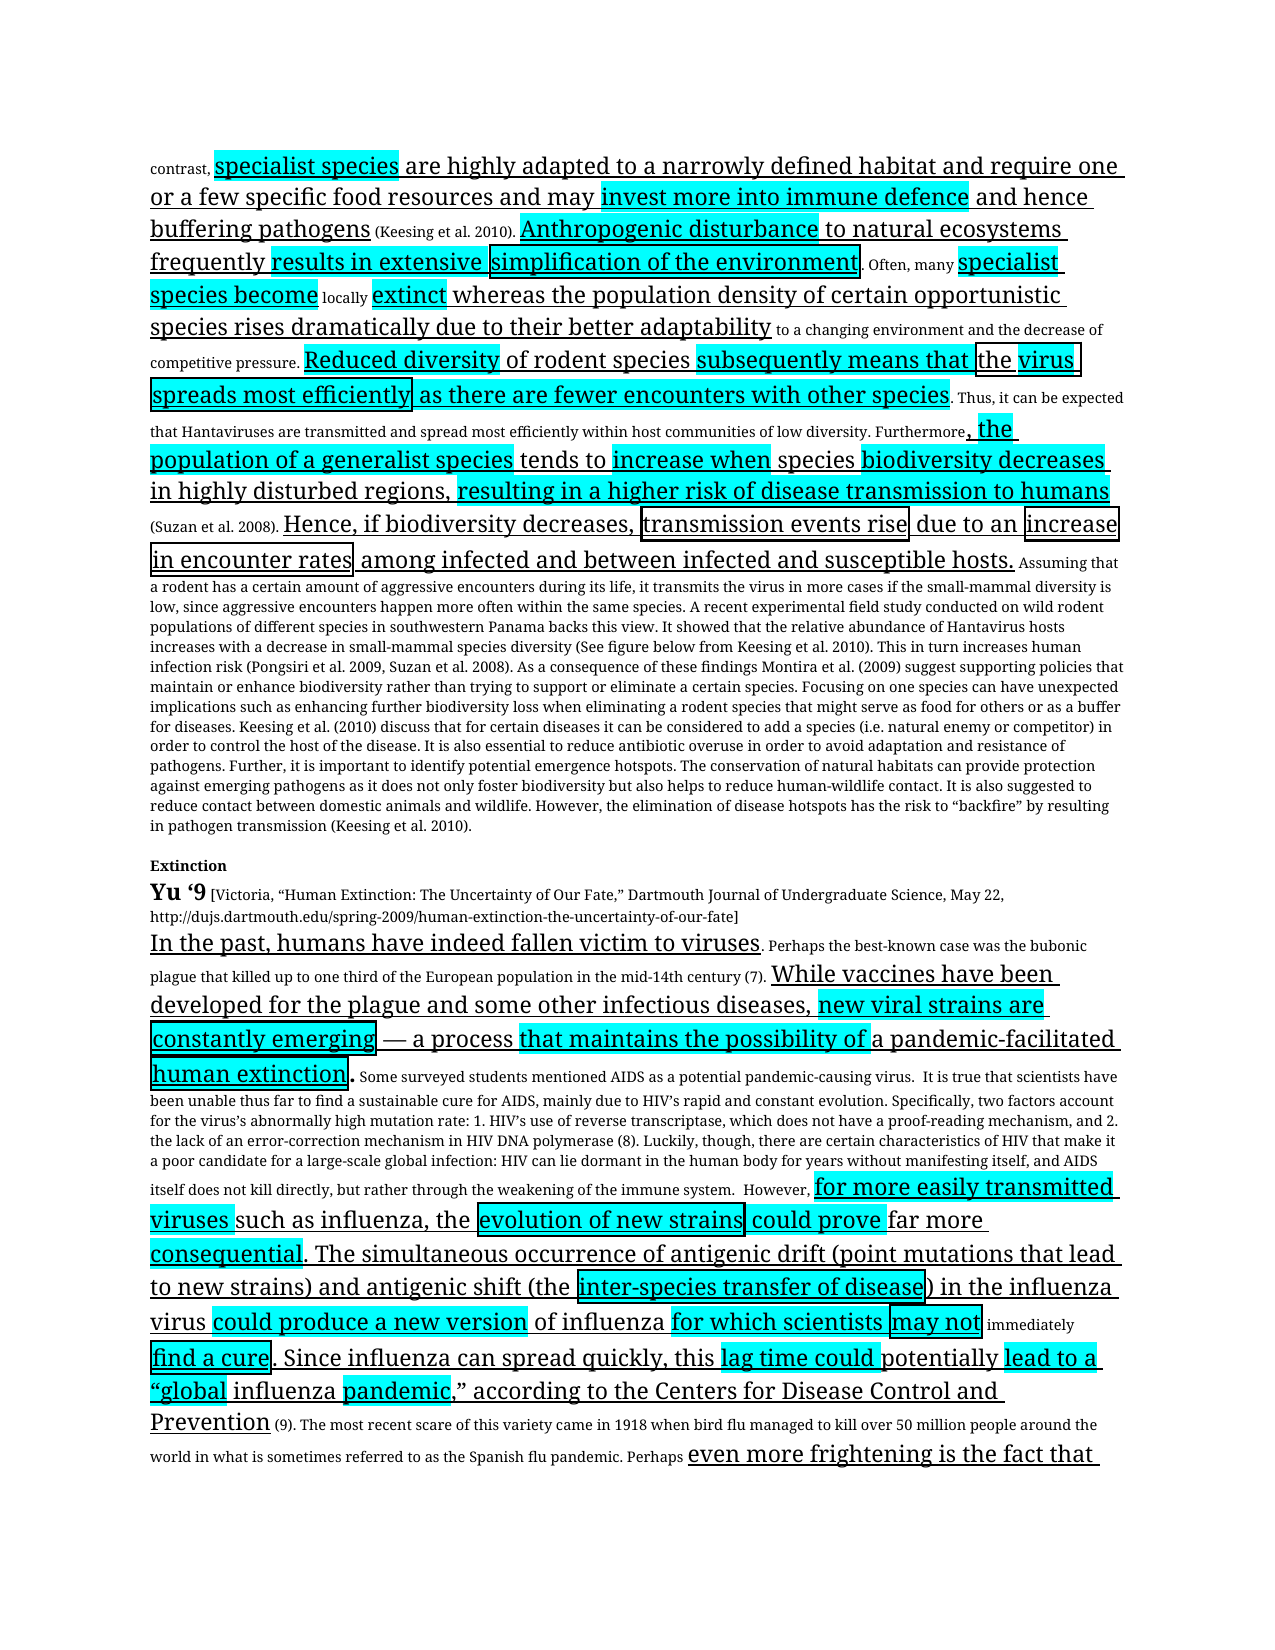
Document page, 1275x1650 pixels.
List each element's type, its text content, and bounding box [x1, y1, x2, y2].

text Yu ‘9 [Victoria, “Human Extinction: The Uncertainty of Our Fate,” Dartmouth Journal of Undergraduate Science, May 22, http://dujs.dartmouth.edu/spring-2009/human-extinction-the-uncertainty-of-our-fate] [150, 876, 1125, 927]
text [150, 150, 1125, 836]
subtitle Extinction [150, 856, 1125, 876]
